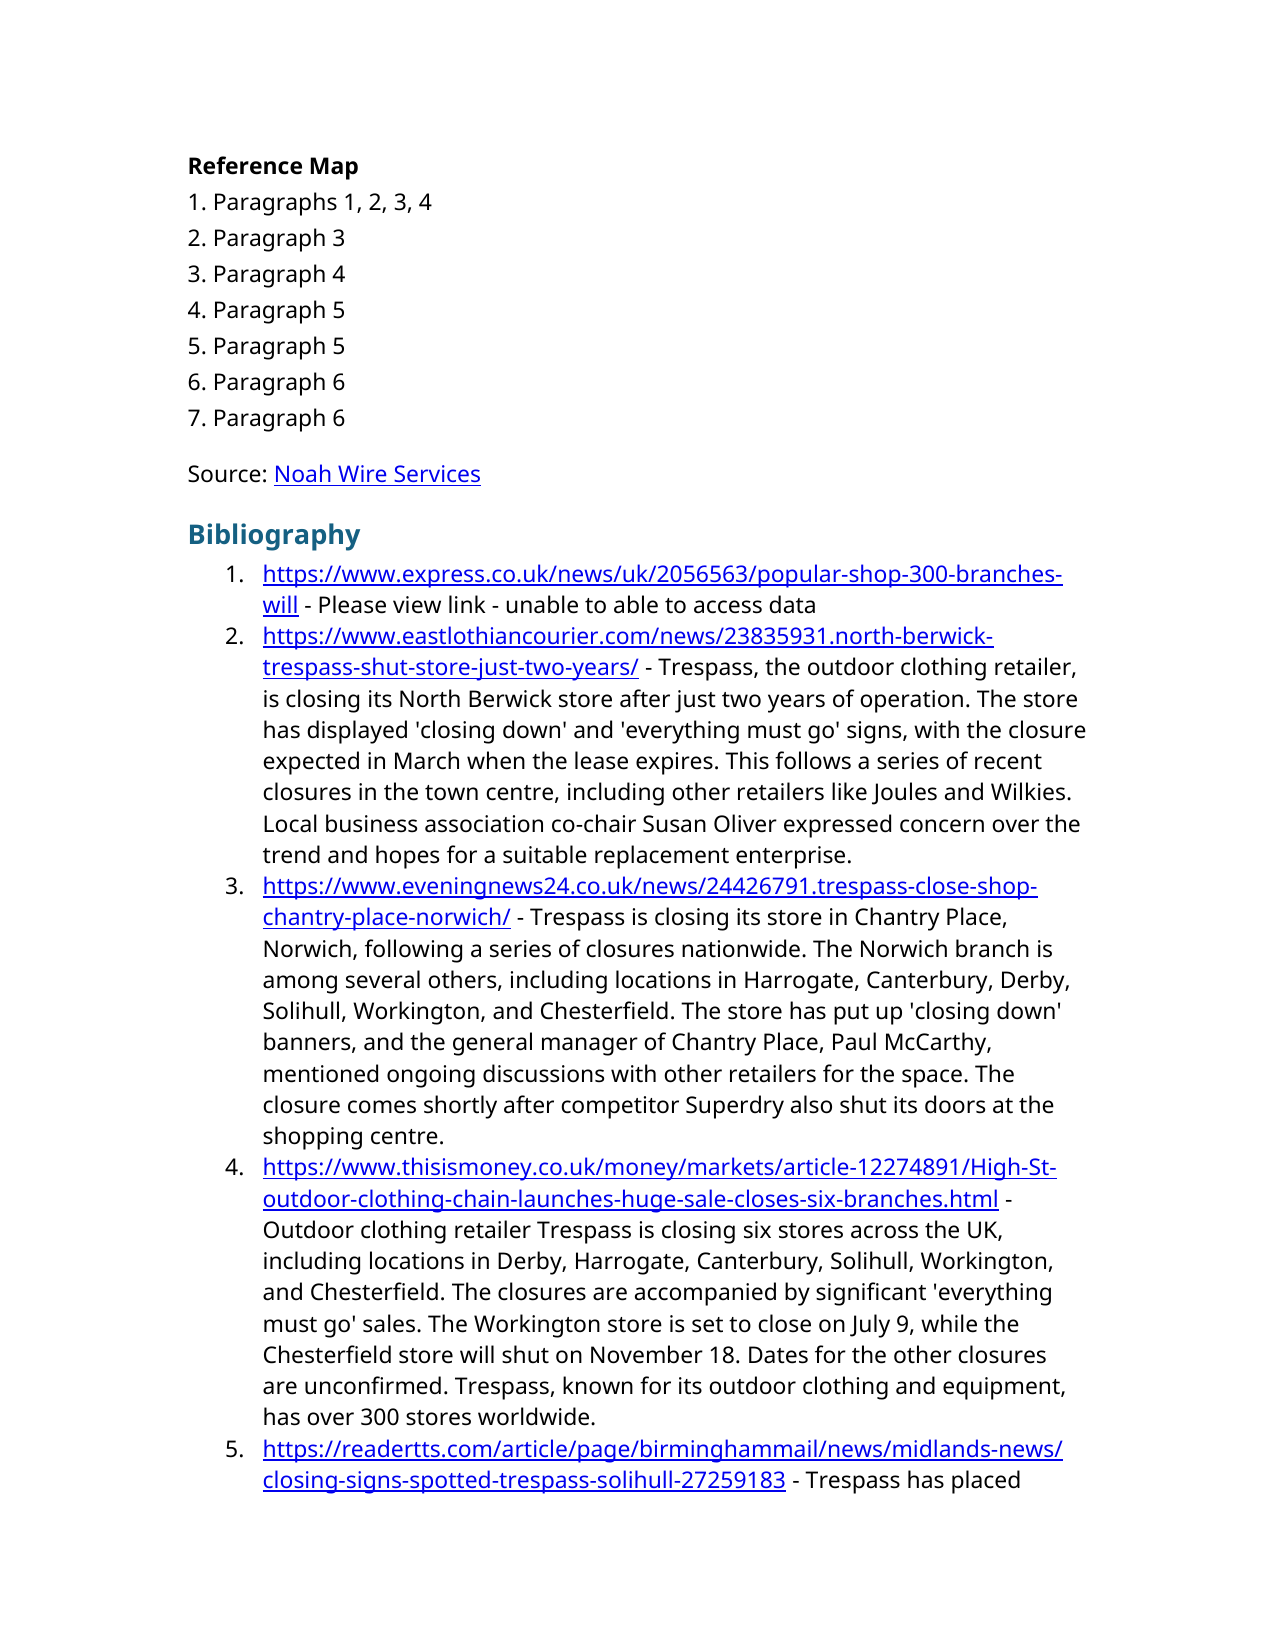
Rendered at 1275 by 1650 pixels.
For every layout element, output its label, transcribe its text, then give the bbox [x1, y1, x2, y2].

list https://www.eastlothiancourier.com/news/23835931.north-berwick-trespass-shut-store-just-two-years/ - Trespass, the outdoor clothing retailer, is closing its North Berwick store after just two years of operation. The store has displayed 'closing down' and 'everything must go' signs, with the closure expected in March when the lease expires. This follows a series of recent closures in the town centre, including other retailers like Joules and Wilkies. Local business association co-chair Susan Oliver expressed concern over the trend and hopes for a suitable replacement enterprise. [225, 620, 1087, 870]
list https://www.express.co.uk/news/uk/2056563/popular-shop-300-branches-will - Please view link - unable to able to access data [225, 557, 1087, 620]
list https://www.thisismoney.co.uk/money/markets/article-12274891/High-St-outdoor-clothing-chain-launches-huge-sale-closes-six-branches.html - Outdoor clothing retailer Trespass is closing six stores across the UK, including locations in Derby, Harrogate, Canterbury, Solihull, Workington, and Chesterfield. The closures are accompanied by significant 'everything must go' sales. The Workington store is set to close on July 9, while the Chesterfield store will shut on November 18. Dates for the other closures are unconfirmed. Trespass, known for its outdoor clothing and equipment, has over 300 stores worldwide. [225, 1151, 1087, 1432]
subtitle Bibliography [187, 515, 1087, 552]
text Source: Noah Wire Services [187, 458, 1087, 489]
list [225, 1432, 1087, 1495]
text Reference Map 1. Paragraphs 1, 2, 3, 4 2. Paragraph 3 3. Paragraph 4 4. Paragraph 5 5. Paragraph 5 6. Paragraph 6 7. Paragraph 6 [187, 150, 1087, 433]
list https://www.eveningnews24.co.uk/news/24426791.trespass-close-shop-chantry-place-norwich/ - Trespass is closing its store in Chantry Place, Norwich, following a series of closures nationwide. The Norwich branch is among several others, including locations in Harrogate, Canterbury, Derby, Solihull, Workington, and Chesterfield. The store has put up 'closing down' banners, and the general manager of Chantry Place, Paul McCarthy, mentioned ongoing discussions with other retailers for the space. The closure comes shortly after competitor Superdry also shut its doors at the shopping centre. [225, 870, 1087, 1151]
